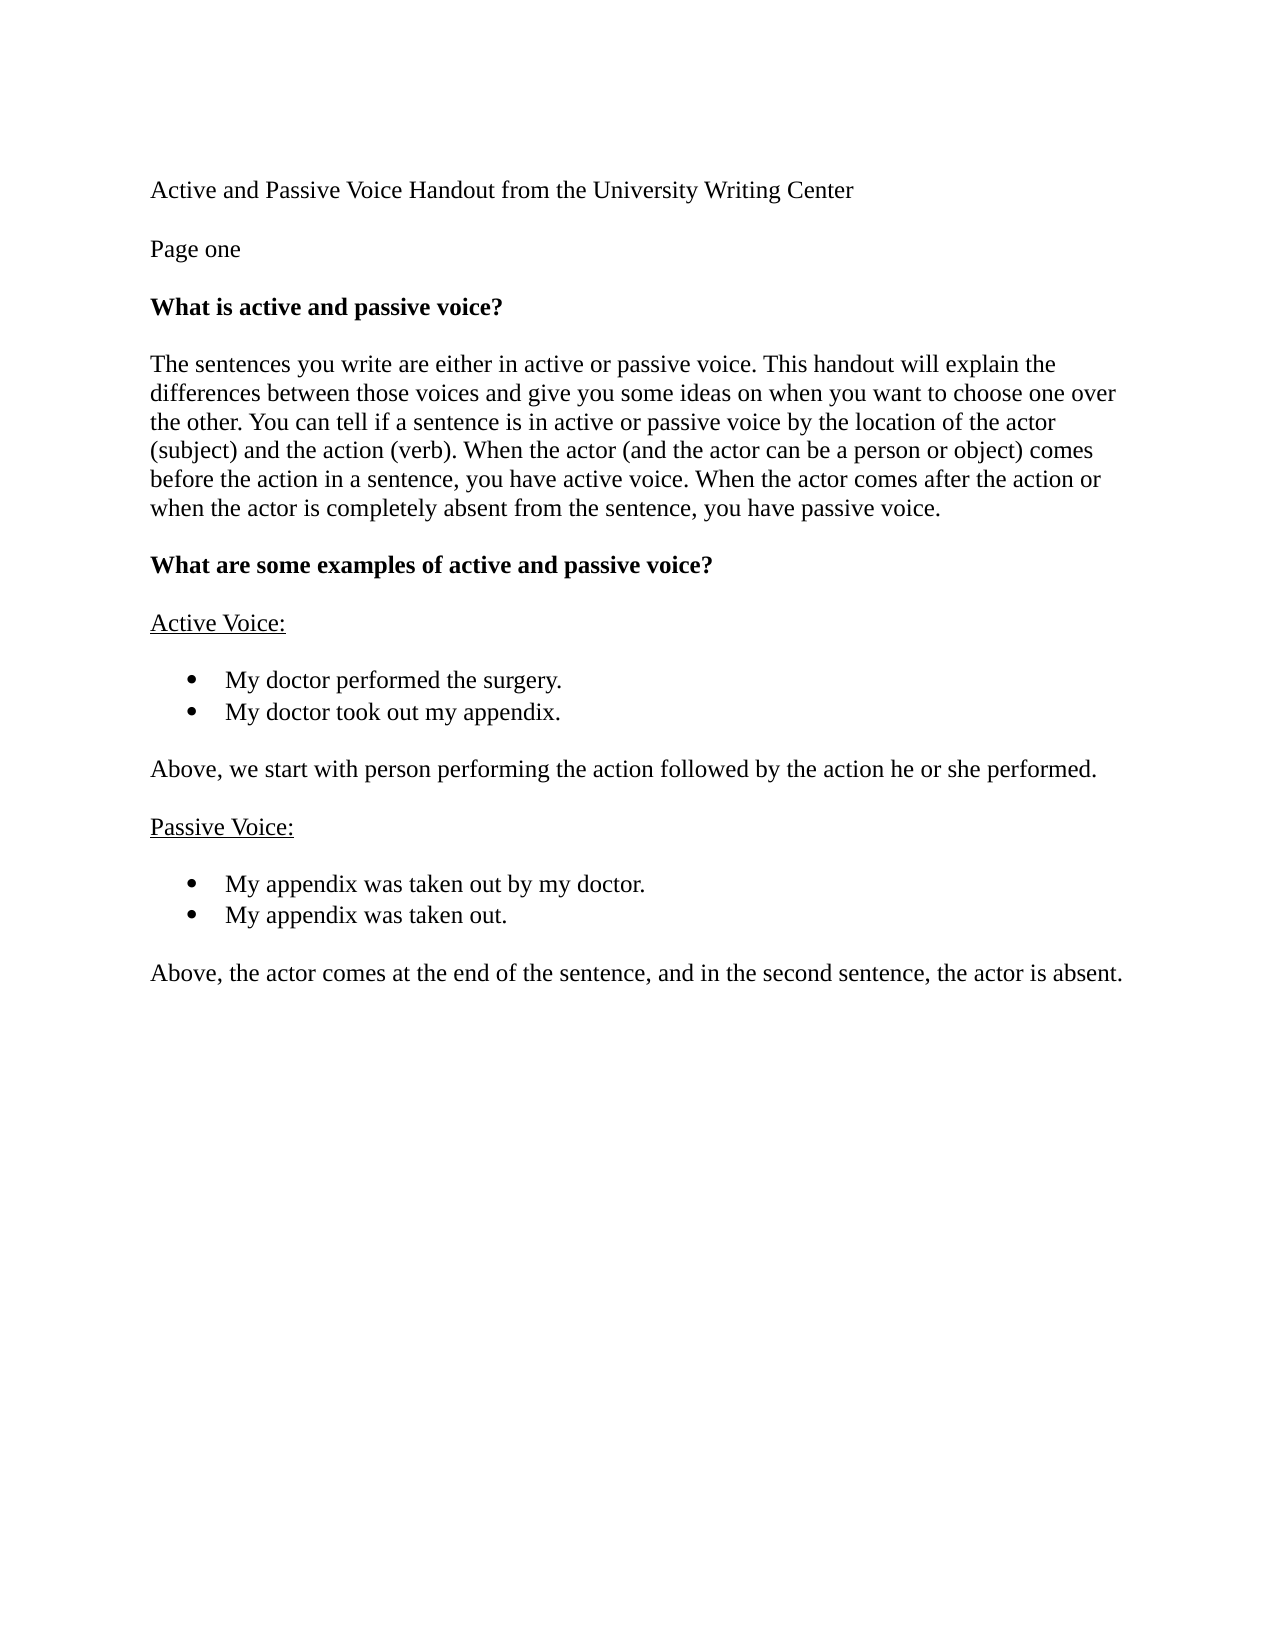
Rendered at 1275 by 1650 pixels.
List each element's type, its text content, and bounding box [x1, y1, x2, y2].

text Active Voice: [150, 608, 1125, 637]
list My appendix was taken out. [187, 900, 1125, 929]
text The sentences you write are either in active or passive voice. This handout will explain the differences between those voices and give you some ideas on when you want to choose one over the other. You can tell if a sentence is in active or passive voice by the location of the actor (subject) and the action (verb). When the actor (and the actor can be a person or object) comes before the action in a sentence, you have active voice. When the actor comes after the action or when the actor is completely absent from the sentence, you have passive voice. [150, 349, 1125, 522]
text What is active and passive voice? [150, 292, 1125, 320]
text Passive Voice: [150, 812, 1125, 840]
text Page one [150, 234, 1125, 263]
title Active and Passive Voice Handout from the University Writing Center [150, 175, 1125, 204]
list My doctor performed the surgery. [187, 665, 1125, 694]
list My doctor took out my appendix. [187, 697, 1125, 725]
text Above, we start with person performing the action followed by the action he or she performed. [150, 754, 1125, 783]
text Above, the actor comes at the end of the sentence, and in the second sentence, the actor is absent. [150, 958, 1125, 987]
list My appendix was taken out by my doctor. [187, 869, 1125, 898]
text What are some examples of active and passive voice? [150, 550, 1125, 579]
